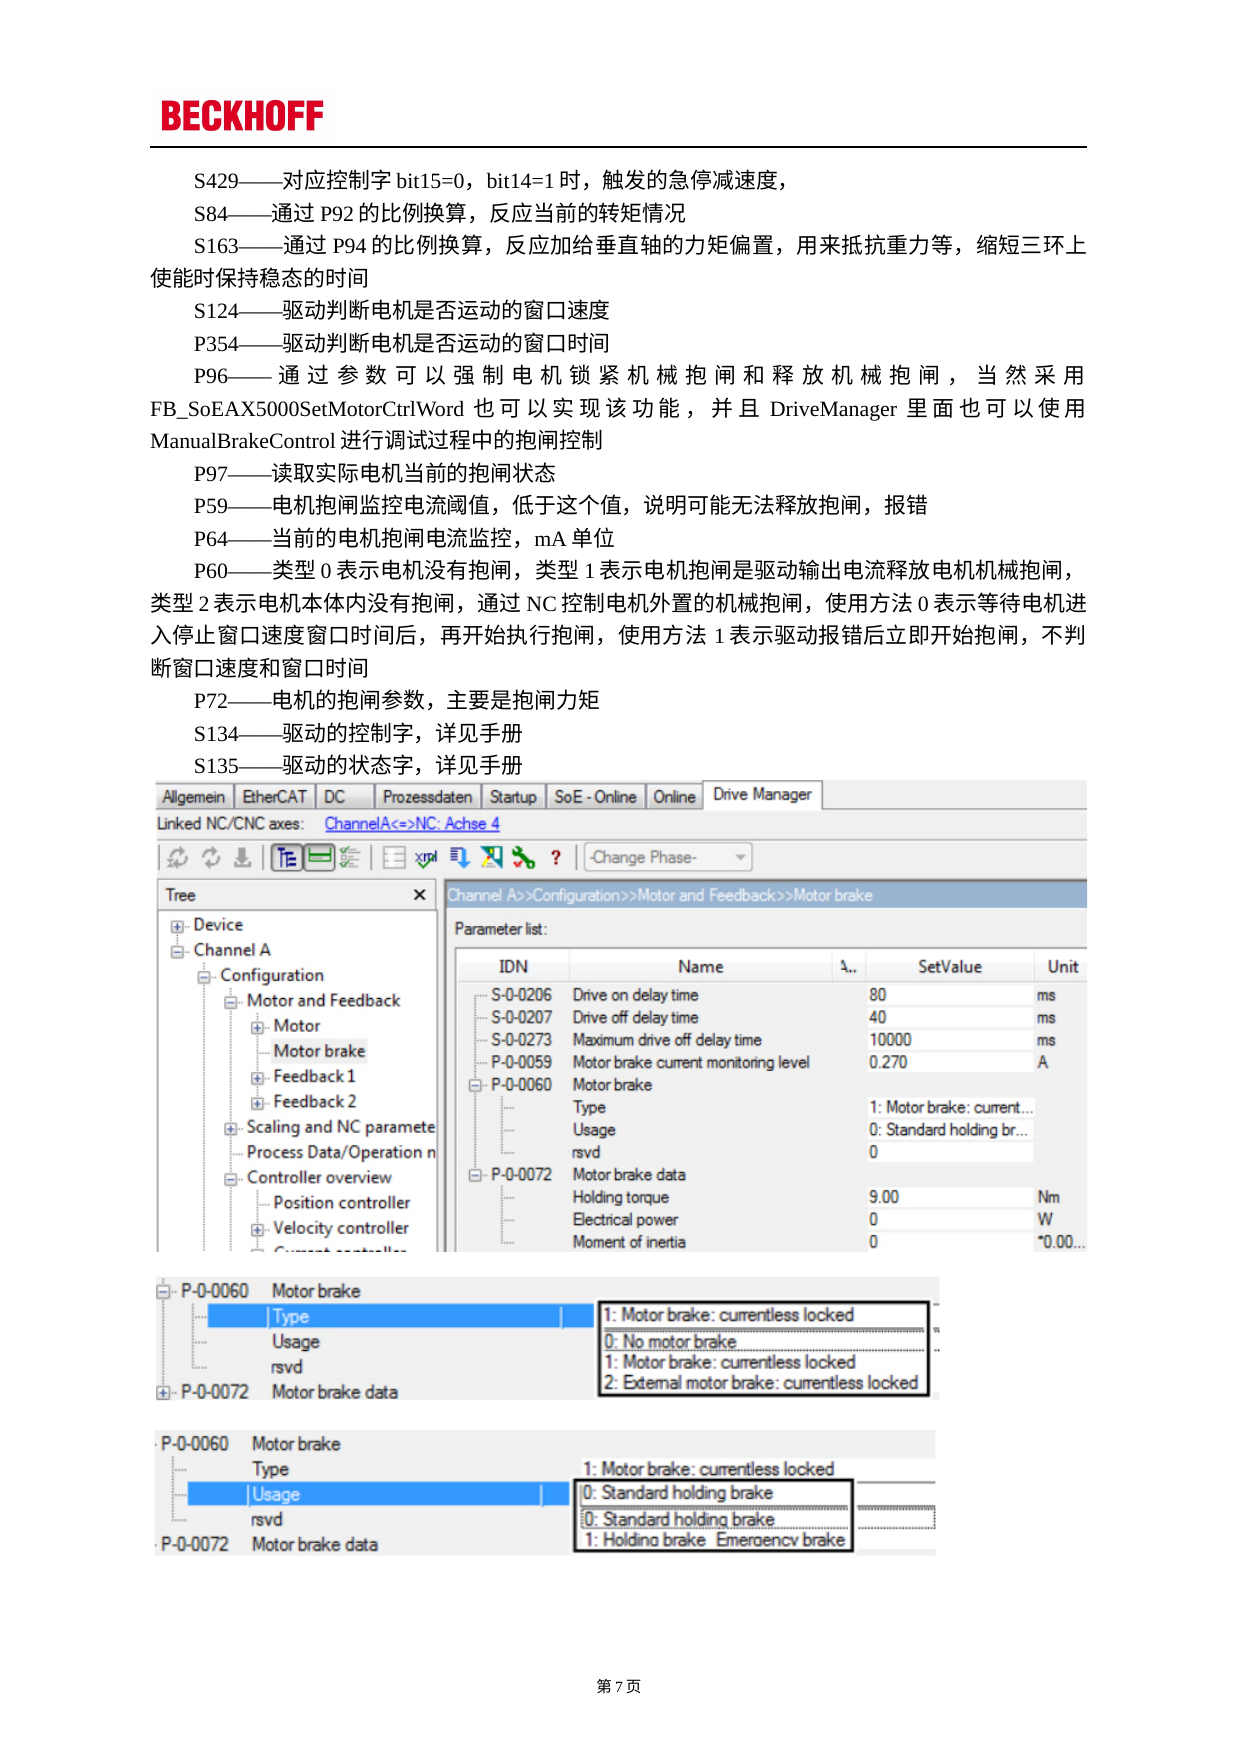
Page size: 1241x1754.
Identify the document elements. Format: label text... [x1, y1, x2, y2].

picture [150, 780, 1088, 1252]
text S429——对应控制字bit15=0，bit14=1时，触发的急停减速度， [150, 163, 1087, 195]
picture [150, 88, 334, 144]
text P60——类型0表示电机没有抱闸，类型1表示电机抱闸是驱动输出电流释放电机机械抱闸，类型2表示电机本体内没有抱闸，通过NC控制电机外置的机械抱闸，使用方法0表示等待电机进入停止窗口速度窗口时间后，再开始执行抱闸，使用方法1表示驱动报错后立即开始抱闸，不判断窗口速度和窗口时间 [150, 553, 1087, 683]
text P59——电机抱闸监控电流阈值，低于这个值，说明可能无法释放抱闸，报错 [150, 488, 1087, 520]
text P96——通过参数可以强制电机锁紧机械抱闸和释放机械抱闸，当然采用FB_SoEAX5000SetMotorCtrlWord也可以实现该功能，并且DriveManager里面也可以使用ManualBrakeControl进行调试过程中的抱闸控制 [150, 358, 1087, 455]
text P97——读取实际电机当前的抱闸状态 [150, 455, 1087, 488]
text P72——电机的抱闸参数，主要是抱闸力矩 [150, 683, 1087, 715]
text S84——通过P92的比例换算，反应当前的转矩情况 [150, 195, 1087, 228]
text S135——驱动的状态字，详见手册 [150, 748, 1087, 780]
text P64——当前的电机抱闸电流监控，mA单位 [150, 520, 1087, 553]
text S124——驱动判断电机是否运动的窗口速度 [150, 293, 1087, 325]
text P354——驱动判断电机是否运动的窗口时间 [150, 325, 1087, 358]
picture [150, 1430, 953, 1567]
text S134——驱动的控制字，详见手册 [150, 715, 1087, 748]
picture [150, 1267, 962, 1404]
text S163——通过P94的比例换算，反应加给垂直轴的力矩偏置，用来抵抗重力等，缩短三环上使能时保持稳态的时间 [150, 228, 1087, 293]
